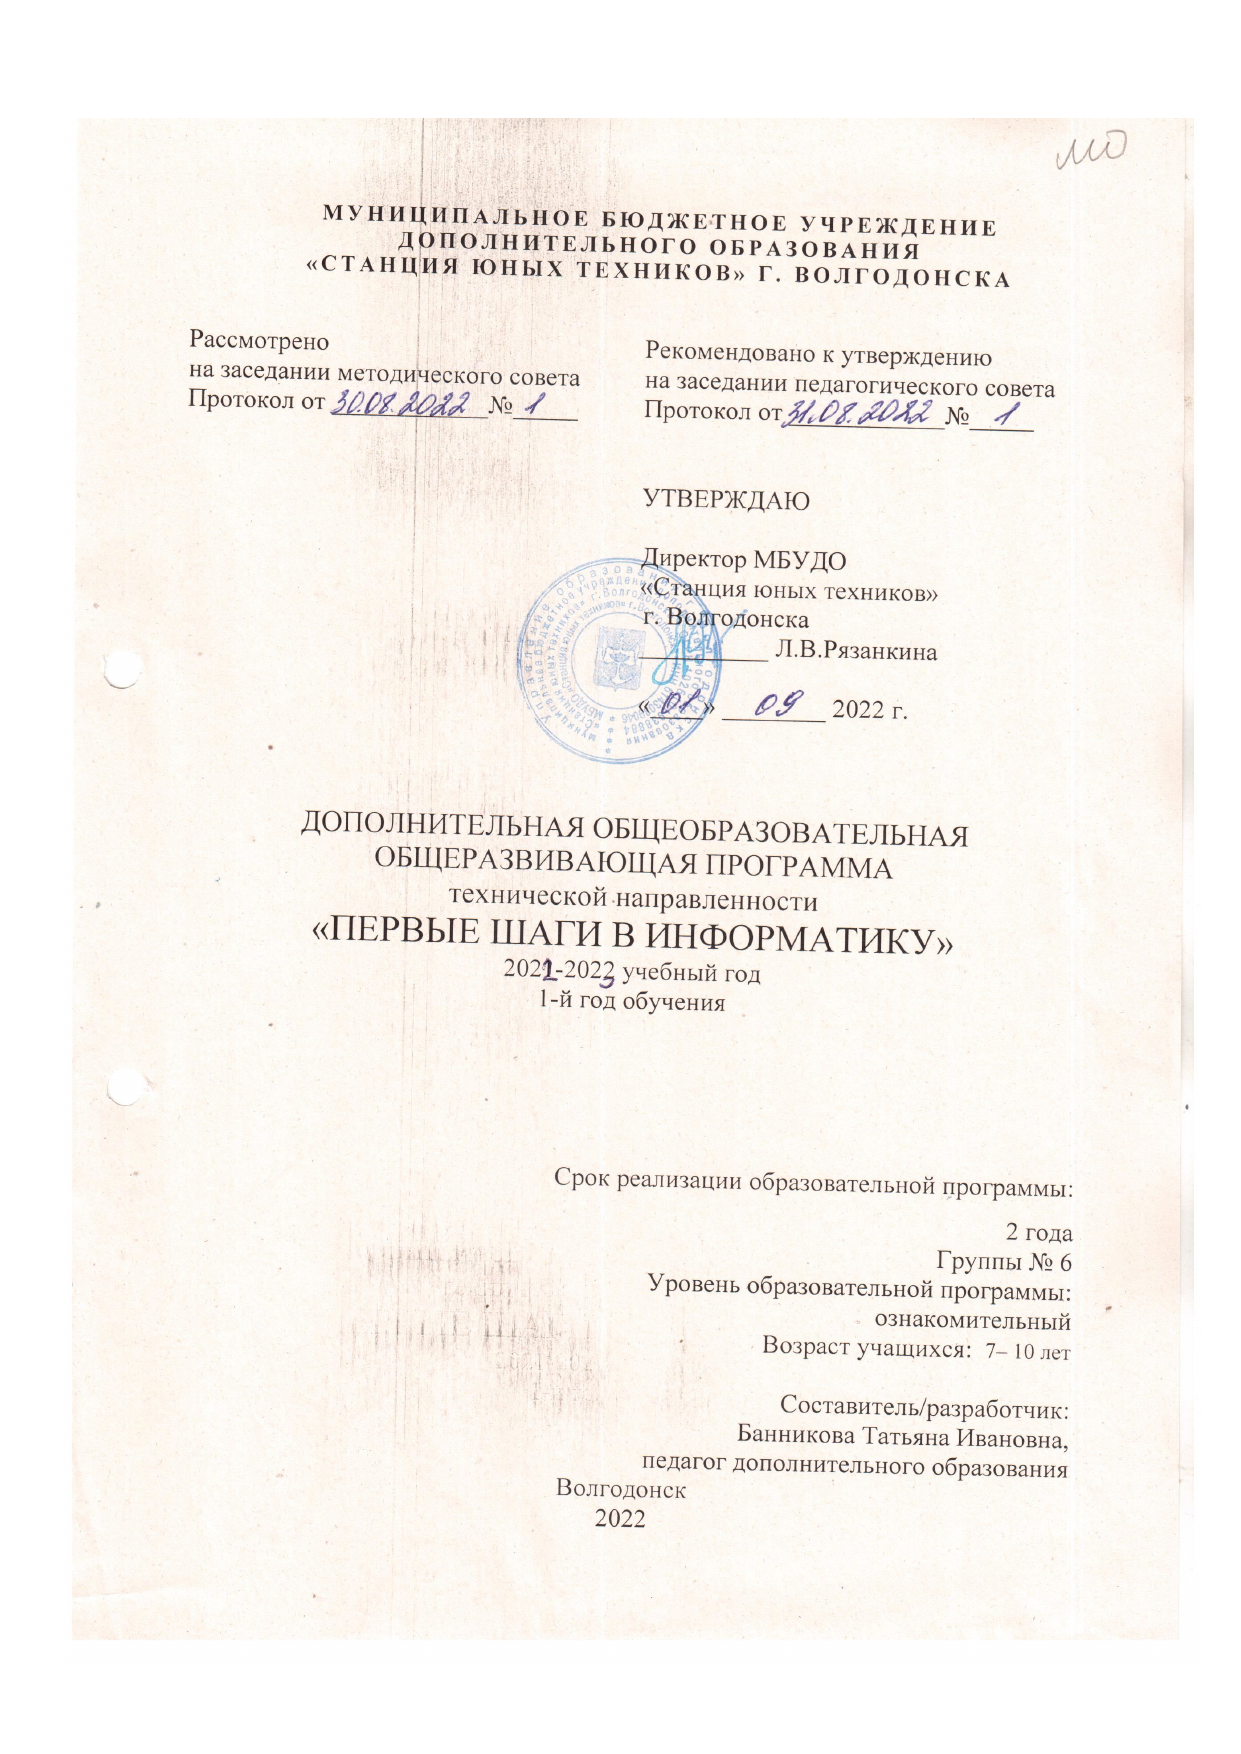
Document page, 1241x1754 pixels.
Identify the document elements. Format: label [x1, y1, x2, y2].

picture [64, 118, 1201, 1664]
